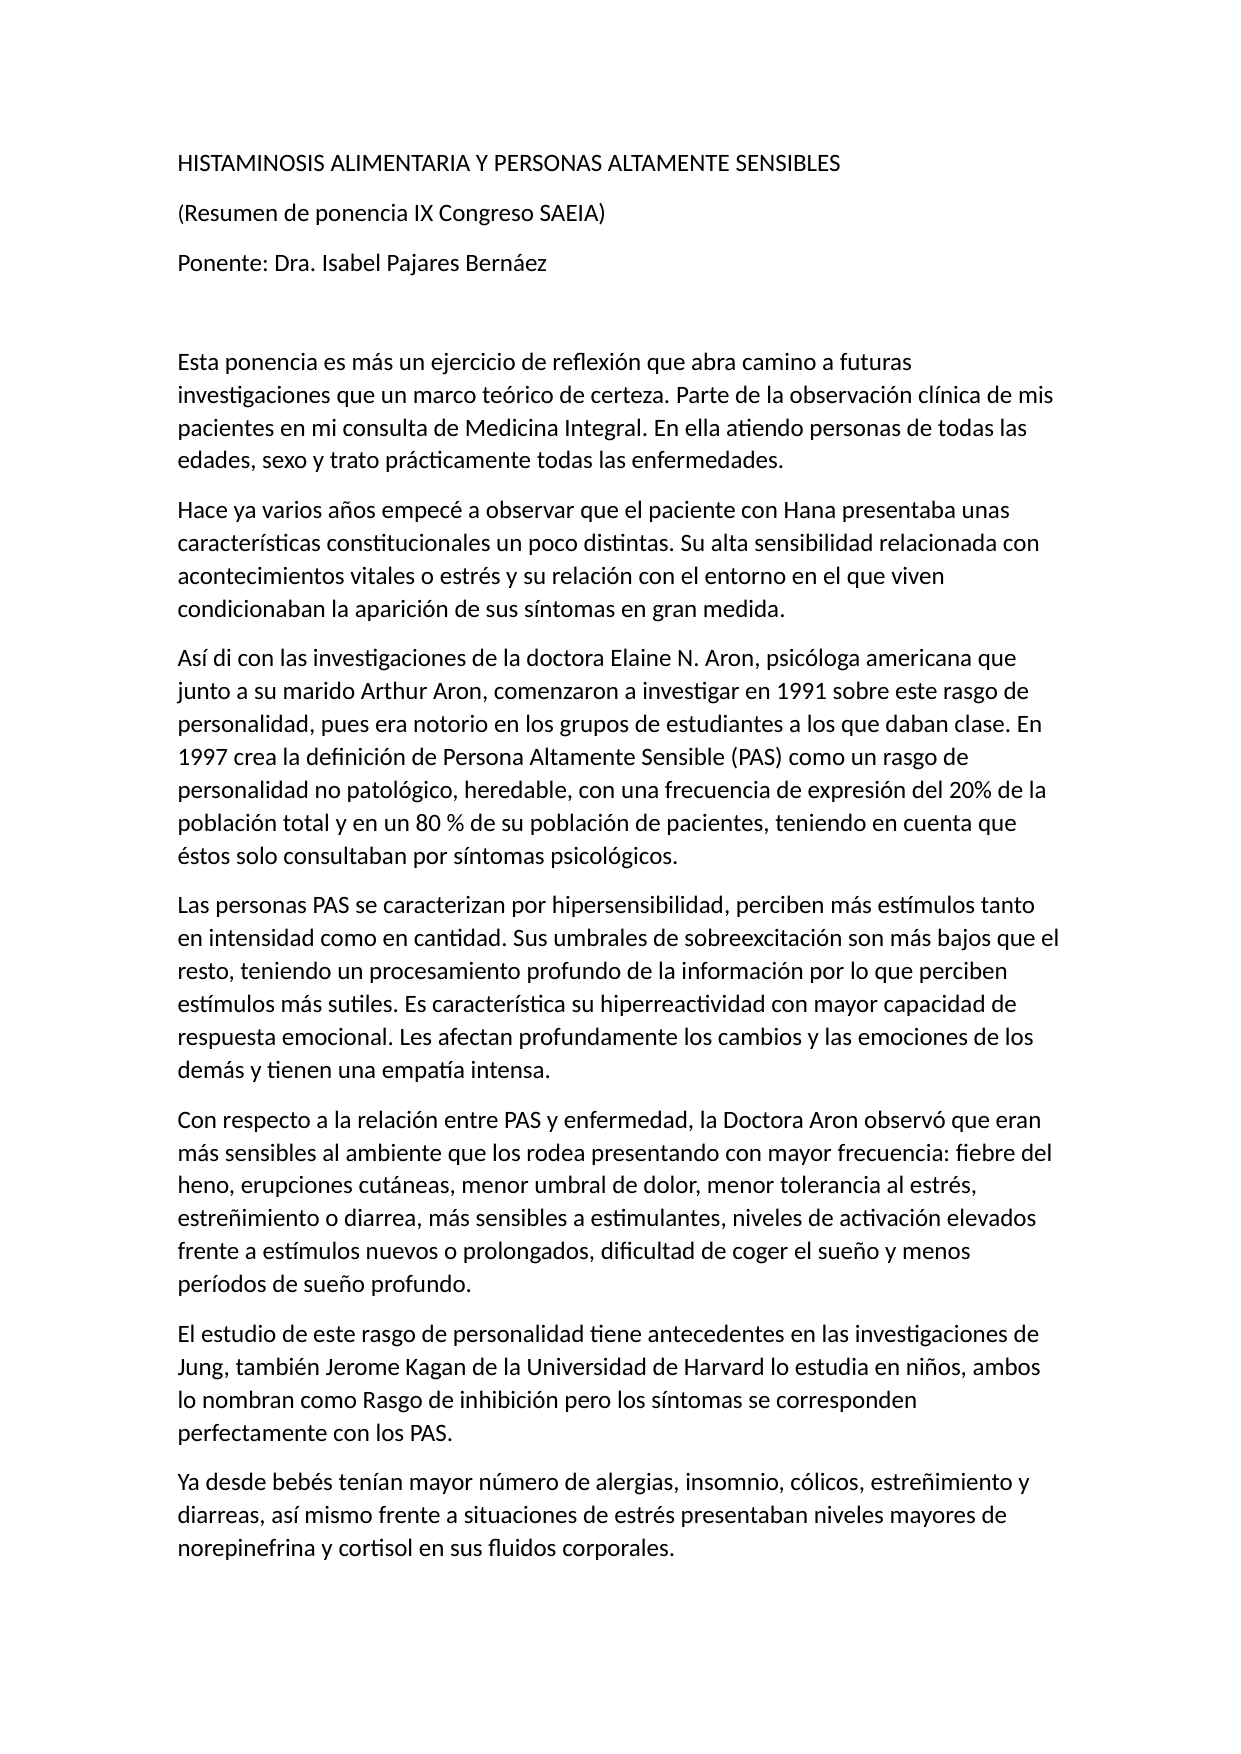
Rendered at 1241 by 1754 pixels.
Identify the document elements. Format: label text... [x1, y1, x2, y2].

text El estudio de este rasgo de personalidad tiene antecedentes en las investigaciones de Jung, también Jerome Kagan de la Universidad de Harvard lo estudia en niños, ambos lo nombran como Rasgo de inhibición pero los síntomas se corresponden perfectamente con los PAS. [177, 1318, 1063, 1447]
text Con respecto a la relación entre PAS y enfermedad, la Doctora Aron observó que eran más sensibles al ambiente que los rodea presentando con mayor frecuencia: fiebre del heno, erupciones cutáneas, menor umbral de dolor, menor tolerancia al estrés, estreñimiento o diarrea, más sensibles a estimulantes, niveles de activación elevados frente a estímulos nuevos o prolongados, dificultad de coger el sueño y menos períodos de sueño profundo. [177, 1104, 1063, 1299]
text Ponente: Dra. Isabel Pajares Bernáez [177, 247, 1063, 277]
text Hace ya varios años empecé a observar que el paciente con Hana presentaba unas características constitucionales un poco distintas. Su alta sensibilidad relacionada con acontecimientos vitales o estrés y su relación con el entorno en el que viven condicionaban la aparición de sus síntomas en gran medida. [177, 494, 1063, 623]
text HISTAMINOSIS ALIMENTARIA Y PERSONAS ALTAMENTE SENSIBLES [177, 148, 1063, 178]
text Ya desde bebés tenían mayor número de alergias, insomnio, cólicos, estreñimiento y diarreas, así mismo frente a situaciones de estrés presentaban niveles mayores de norepinefrina y cortisol en sus fluidos corporales. [177, 1466, 1063, 1563]
text Así di con las investigaciones de la doctora Elaine N. Aron, psicóloga americana que junto a su marido Arthur Aron, comenzaron a investigar en 1991 sobre este rasgo de personalidad, pues era notorio en los grupos de estudiantes a los que daban clase. En 1997 crea la definición de Persona Altamente Sensible (PAS) como un rasgo de personalidad no patológico, heredable, con una frecuencia de expresión del 20% de la población total y en un 80 % de su población de pacientes, teniendo en cuenta que éstos solo consultaban por síntomas psicológicos. [177, 643, 1063, 871]
text Las personas PAS se caracterizan por hipersensibilidad, perciben más estímulos tanto en intensidad como en cantidad. Sus umbrales de sobreexcitación son más bajos que el resto, teniendo un procesamiento profundo de la información por lo que perciben estímulos más sutiles. Es característica su hiperreactividad con mayor capacidad de respuesta emocional. Les afectan profundamente los cambios y las emociones de los demás y tienen una empatía intensa. [177, 890, 1063, 1085]
text Esta ponencia es más un ejercicio de reflexión que abra camino a futuras investigaciones que un marco teórico de certeza. Parte de la observación clínica de mis pacientes en mi consulta de Medicina Integral. En ella atiendo personas de todas las edades, sexo y trato prácticamente todas las enfermedades. [177, 346, 1063, 475]
text (Resumen de ponencia IX Congreso SAEIA) [177, 197, 1063, 228]
